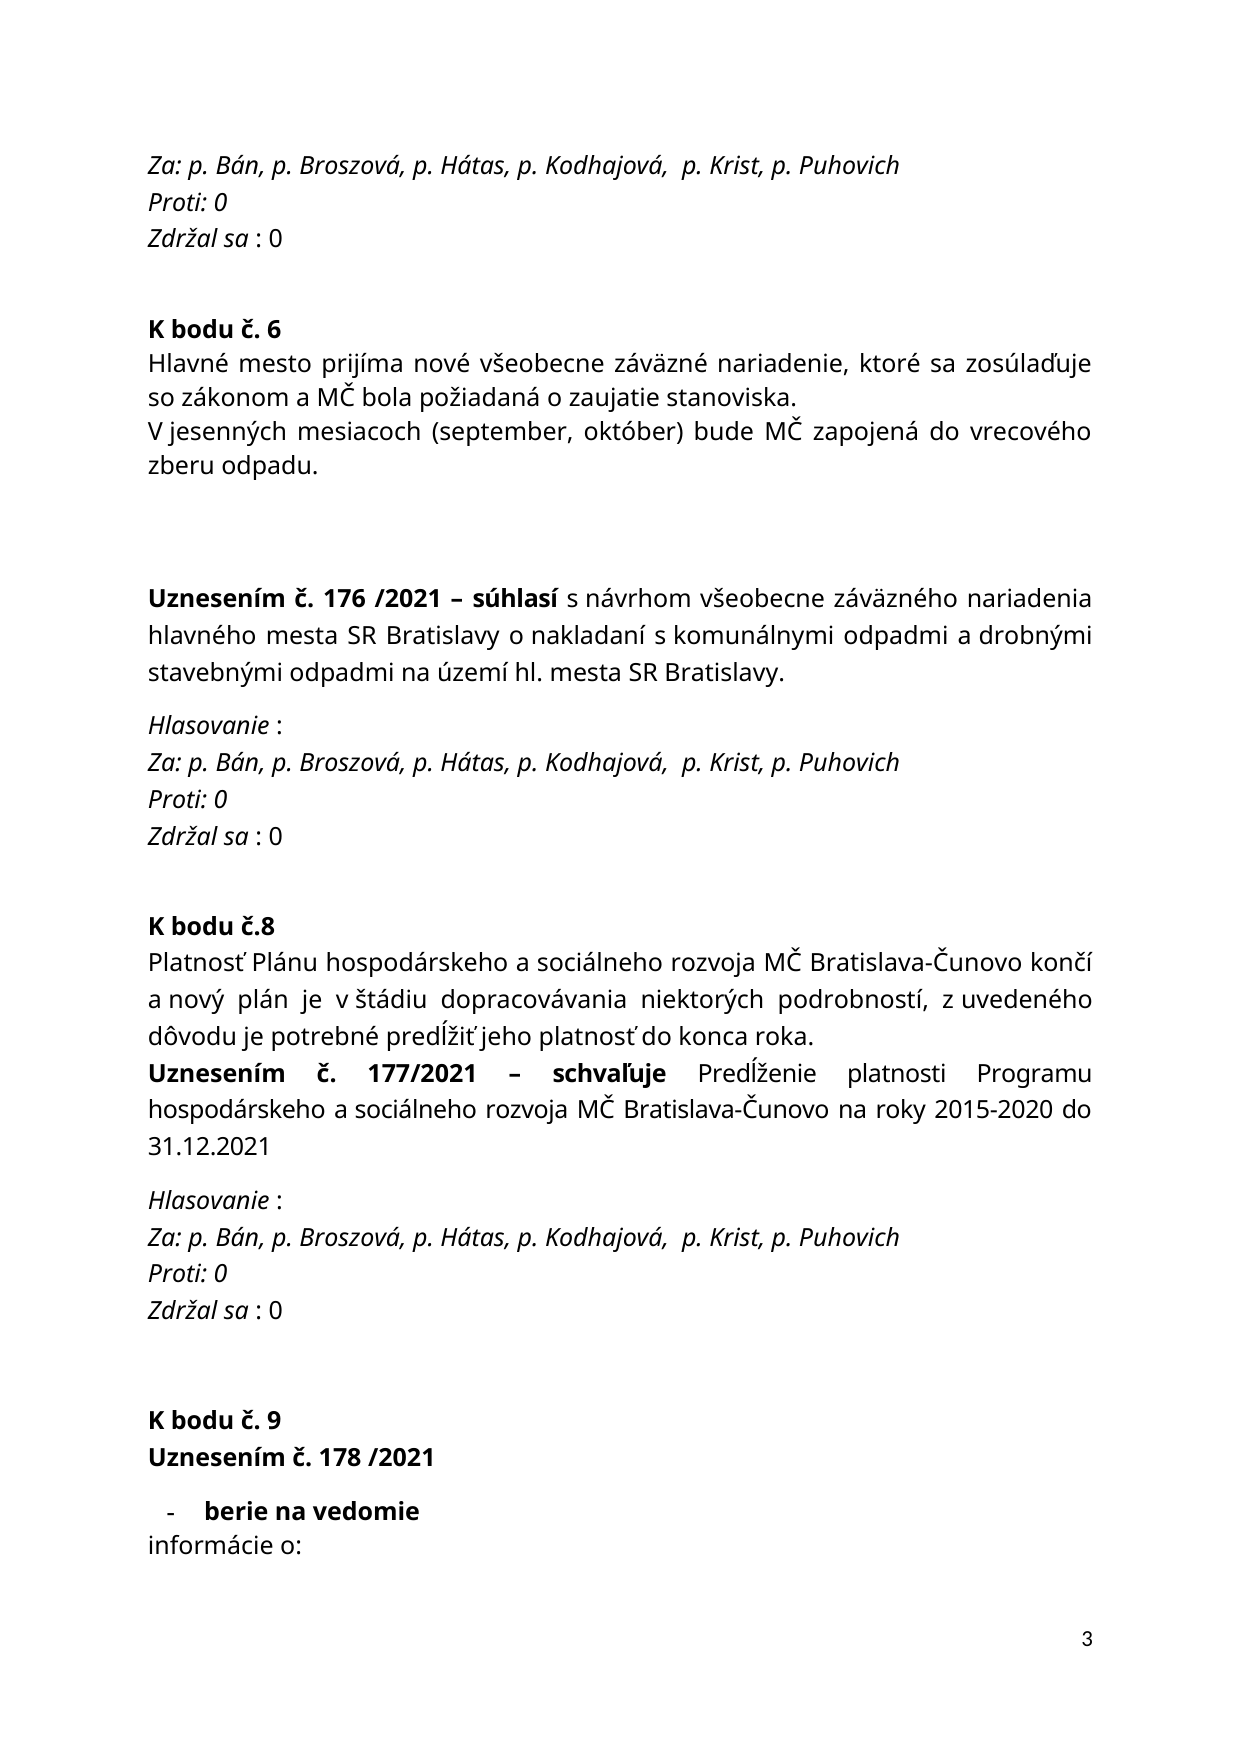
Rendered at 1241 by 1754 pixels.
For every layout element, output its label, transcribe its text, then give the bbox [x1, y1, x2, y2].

text Zdržal sa : 0 [148, 1293, 1093, 1327]
text K bodu č.8 [148, 908, 1093, 942]
text K bodu č. 6 [148, 311, 1093, 345]
text Hlavné mesto prijíma nové všeobecne záväzné nariadenie, ktoré sa zosúlaďuje so zákonom a MČ bola požiadaná o zaujatie stanoviska. [148, 345, 1093, 413]
text Zdržal sa : 0 [148, 221, 1093, 255]
list berie na vedomie [166, 1493, 1093, 1527]
text Za: p. Bán, p. Broszová, p. Hátas, p. Kodhajová, p. Krist, p. Puhovich [148, 744, 1093, 779]
text Za: p. Bán, p. Broszová, p. Hátas, p. Kodhajová, p. Krist, p. Puhovich [148, 148, 1093, 182]
text V jesenných mesiacoch (september, október) bude MČ zapojená do vrecového zberu odpadu. [148, 413, 1093, 482]
text Uznesením č. 178 /2021 [148, 1440, 1093, 1474]
text Uznesením č. 177/2021 – schvaľuje Predĺženie platnosti Programu hospodárskeho a sociálneho rozvoja MČ Bratislava-Čunovo na roky 2015-2020 do 31.12.2021 [148, 1055, 1093, 1163]
text Uznesením č. 176 /2021 – súhlasí s návrhom všeobecne záväzného nariadenia hlavného mesta SR Bratislavy o nakladaní s komunálnymi odpadmi a drobnými stavebnými odpadmi na území hl. mesta SR Bratislavy. [148, 581, 1093, 688]
text Zdržal sa : 0 [148, 818, 1093, 852]
text Proti: 0 [148, 1256, 1093, 1290]
text Proti: 0 [148, 184, 1093, 218]
text Proti: 0 [148, 781, 1093, 815]
text Platnosť Plánu hospodárskeho a sociálneho rozvoja MČ Bratislava-Čunovo končí a nový plán je v štádiu dopracovávania niektorých podrobností, z uvedeného dôvodu je potrebné predĺžiť jeho platnosť do konca roka. [148, 945, 1093, 1053]
text Hlasovanie : [148, 708, 1093, 742]
text Za: p. Bán, p. Broszová, p. Hátas, p. Kodhajová, p. Krist, p. Puhovich [148, 1219, 1093, 1253]
text informácie o: [148, 1527, 1093, 1561]
text Hlasovanie : [148, 1182, 1093, 1216]
text K bodu č. 9 [148, 1403, 1093, 1437]
